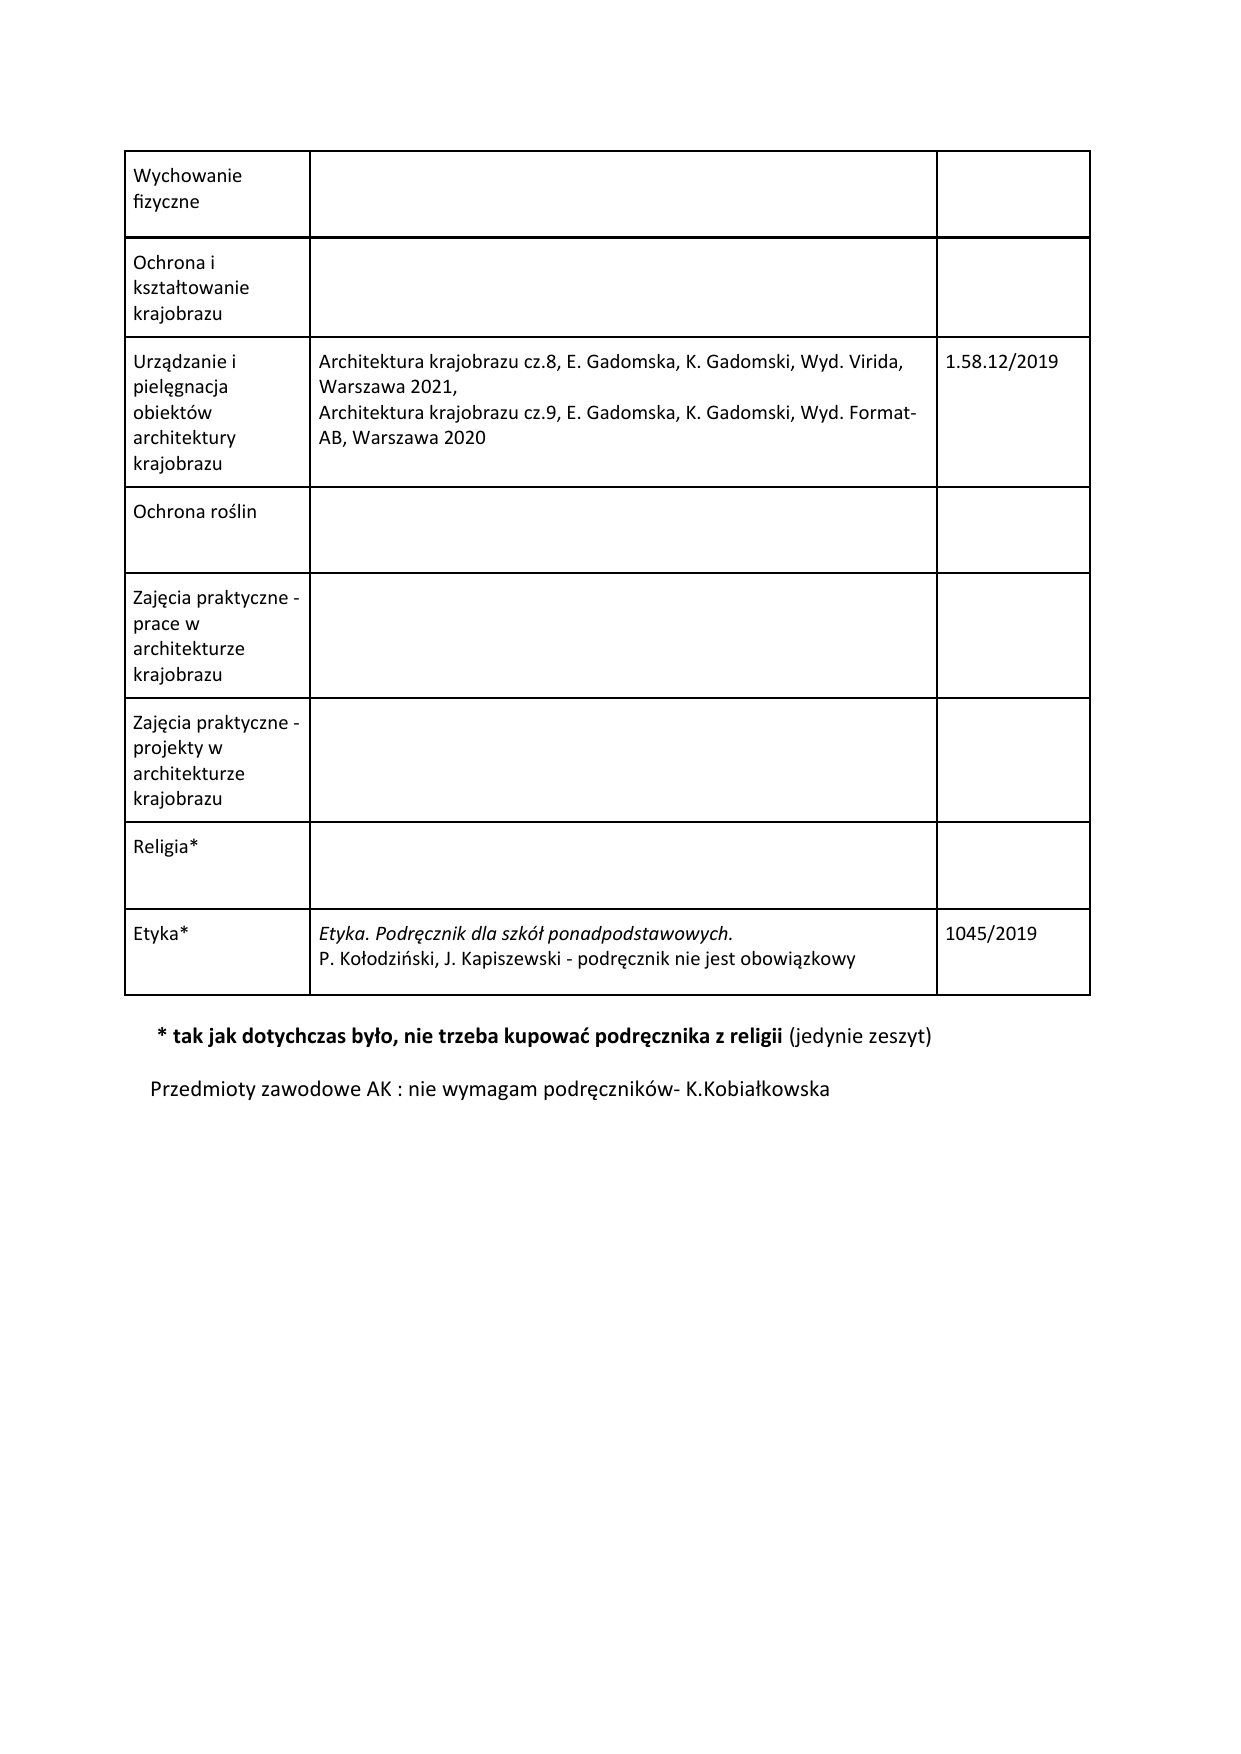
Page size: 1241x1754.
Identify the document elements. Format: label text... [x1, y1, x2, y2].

table_cell Zajęcia praktyczne - projekty w architekturze krajobrazu [126, 699, 309, 821]
table_cell Religia* [126, 823, 309, 908]
table_cell [938, 152, 1089, 236]
table_cell Urządzanie i pielęgnacja obiektów architektury krajobrazu [126, 338, 309, 486]
table_cell 1.58.12/2019 [938, 338, 1089, 486]
table_cell Zajęcia praktyczne - prace w architekturze krajobrazu [126, 574, 309, 697]
table_cell [311, 152, 936, 236]
table_cell Ochrona i kształtowanie krajobrazu [126, 239, 309, 336]
table_cell 1045/2019 [938, 910, 1089, 994]
table_cell [938, 488, 1089, 572]
table_cell Etyka* [126, 910, 309, 994]
table_cell [938, 699, 1089, 821]
text Przedmioty zawodowe AK : nie wymagam podręczników- K.Kobiałkowska [150, 1074, 1090, 1102]
table_cell Architektura krajobrazu cz.8, E. Gadomska, K. Gadomski, Wyd. Virida, Warszawa 2021, Architektura krajobrazu cz.9, E. Gadomska, K. Gadomski, Wyd. Format-AB, Warszawa 2020 [311, 338, 936, 486]
text * tak jak dotychczas było, nie trzeba kupować podręcznika z religii (jedynie zeszyt) [150, 1021, 1090, 1049]
table_cell [311, 699, 936, 821]
table_cell [311, 239, 936, 336]
table_cell Ochrona roślin [126, 488, 309, 572]
table_cell Etyka. Podręcznik dla szkół ponadpodstawowych. P. Kołodziński, J. Kapiszewski - podręcznik nie jest obowiązkowy [311, 910, 936, 994]
table_cell [938, 574, 1089, 697]
table_cell [311, 823, 936, 908]
table_cell [311, 488, 936, 572]
table_cell [938, 823, 1089, 908]
table_cell [311, 574, 936, 697]
table_cell [938, 239, 1089, 336]
table_cell Wychowanie fizyczne [126, 152, 309, 236]
